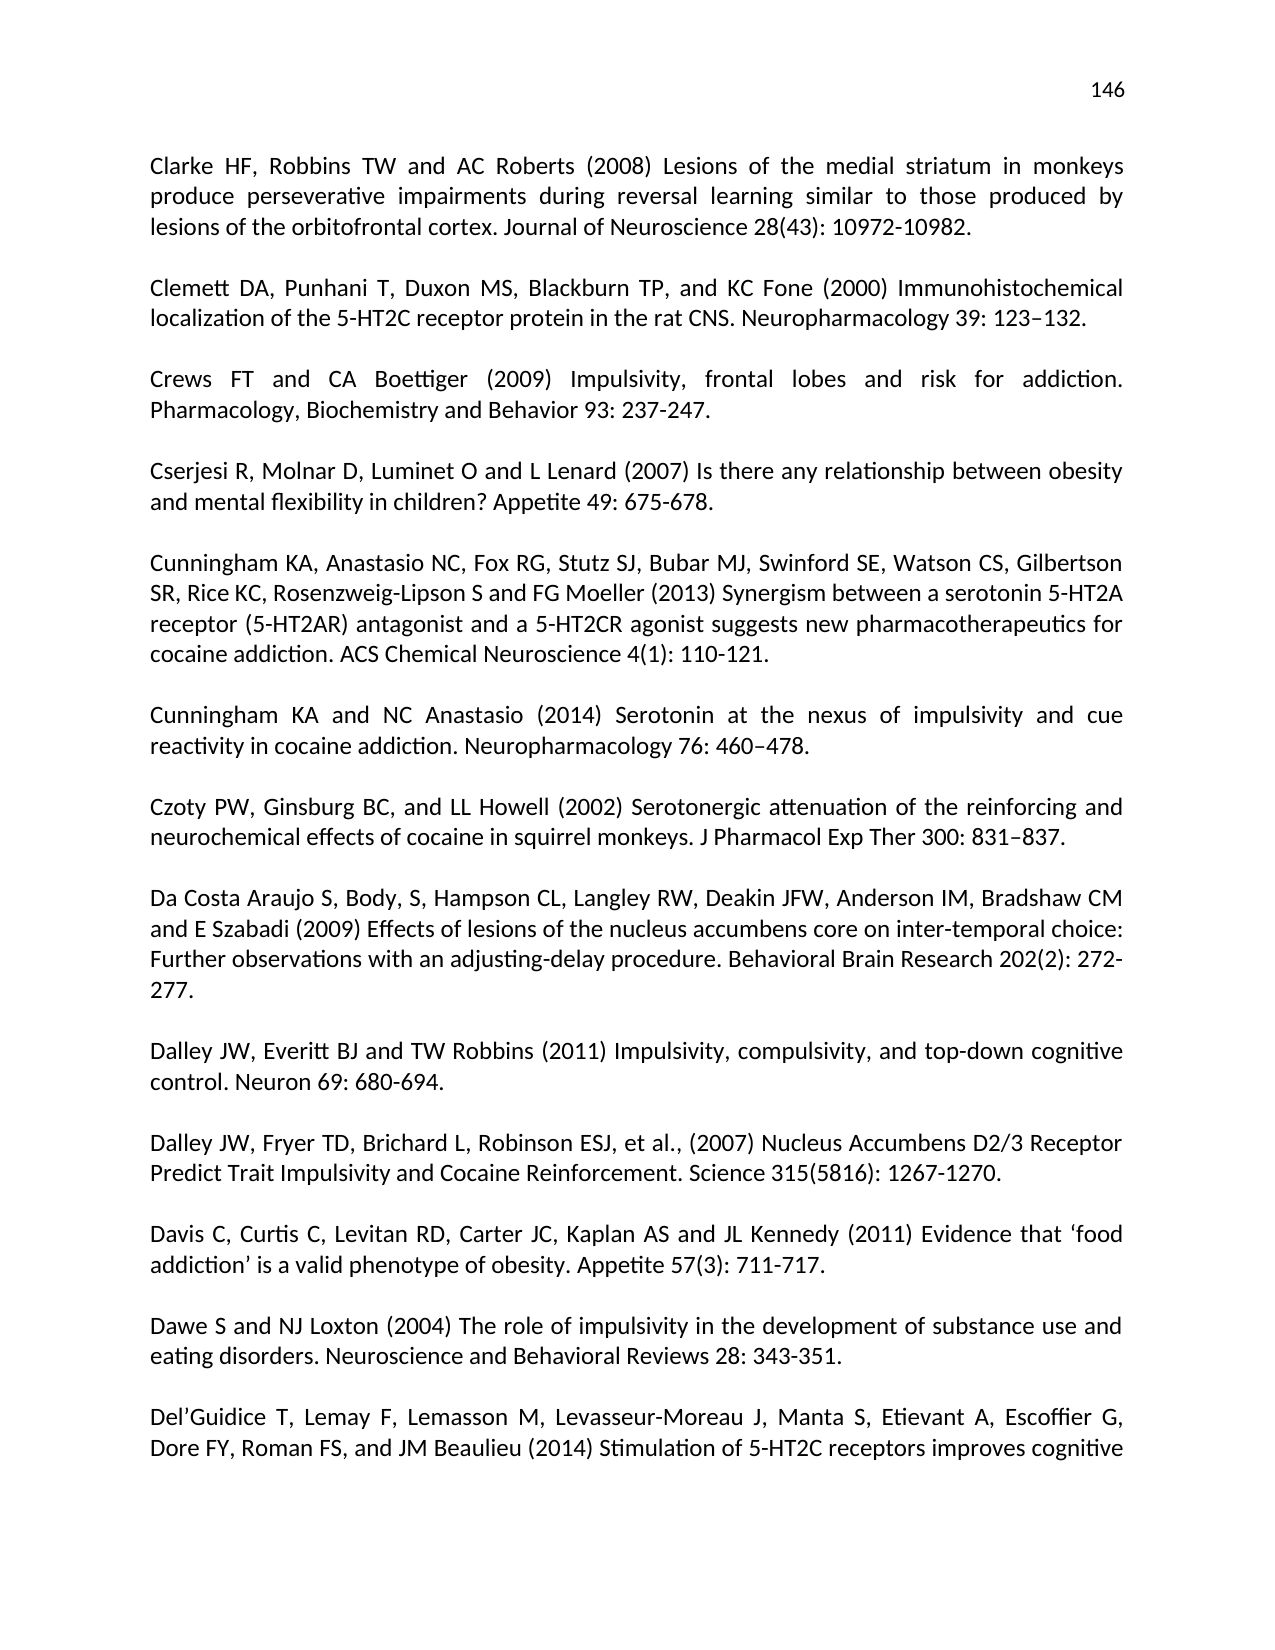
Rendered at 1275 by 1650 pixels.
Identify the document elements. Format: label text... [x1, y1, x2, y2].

text Da Costa Araujo S, Body, S, Hampson CL, Langley RW, Deakin JFW, Anderson IM, Bradshaw CM and E Szabadi (2009) Effects of lesions of the nucleus accumbens core on inter-temporal choice: Further observations with an adjusting-delay procedure. Behavioral Brain Research 202(2): 272-277. [150, 882, 1125, 1004]
text Cunningham KA and NC Anastasio (2014) Serotonin at the nexus of impulsivity and cue reactivity in cocaine addiction. Neuropharmacology 76: 460–478. [150, 699, 1125, 760]
text Cunningham KA, Anastasio NC, Fox RG, Stutz SJ, Bubar MJ, Swinford SE, Watson CS, Gilbertson SR, Rice KC, Rosenzweig-Lipson S and FG Moeller (2013) Synergism between a serotonin 5-HT2A receptor (5-HT2AR) antagonist and a 5-HT2CR agonist suggests new pharmacotherapeutics for cocaine addiction. ACS Chemical Neuroscience 4(1): 110-121. [150, 547, 1125, 669]
text Clemett DA, Punhani T, Duxon MS, Blackburn TP, and KC Fone (2000) Immunohistochemical localization of the 5-HT2C receptor protein in the rat CNS. Neuropharmacology 39: 123–132. [150, 272, 1125, 333]
text Czoty PW, Ginsburg BC, and LL Howell (2002) Serotonergic attenuation of the reinforcing and neurochemical effects of cocaine in squirrel monkeys. J Pharmacol Exp Ther 300: 831–837. [150, 791, 1125, 852]
text Dalley JW, Everitt BJ and TW Robbins (2011) Impulsivity, compulsivity, and top-down cognitive control. Neuron 69: 680-694. [150, 1035, 1125, 1096]
text Crews FT and CA Boettiger (2009) Impulsivity, frontal lobes and risk for addiction. Pharmacology, Biochemistry and Behavior 93: 237-247. [150, 364, 1125, 425]
text Dawe S and NJ Loxton (2004) The role of impulsivity in the development of substance use and eating disorders. Neuroscience and Behavioral Reviews 28: 343-351. [150, 1310, 1125, 1371]
text Davis C, Curtis C, Levitan RD, Carter JC, Kaplan AS and JL Kennedy (2011) Evidence that ‘food addiction’ is a valid phenotype of obesity. Appetite 57(3): 711-717. [150, 1218, 1125, 1279]
text Clarke HF, Robbins TW and AC Roberts (2008) Lesions of the medial striatum in monkeys produce perseverative impairments during reversal learning similar to those produced by lesions of the orbitofrontal cortex. Journal of Neuroscience 28(43): 10972-10982. [150, 150, 1125, 242]
text Dalley JW, Fryer TD, Brichard L, Robinson ESJ, et al., (2007) Nucleus Accumbens D2/3 Receptor Predict Trait Impulsivity and Cocaine Reinforcement. Science 315(5816): 1267-1270. [150, 1127, 1125, 1188]
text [150, 1401, 1125, 1462]
text Cserjesi R, Molnar D, Luminet O and L Lenard (2007) Is there any relationship between obesity and mental flexibility in children? Appetite 49: 675-678. [150, 455, 1125, 516]
